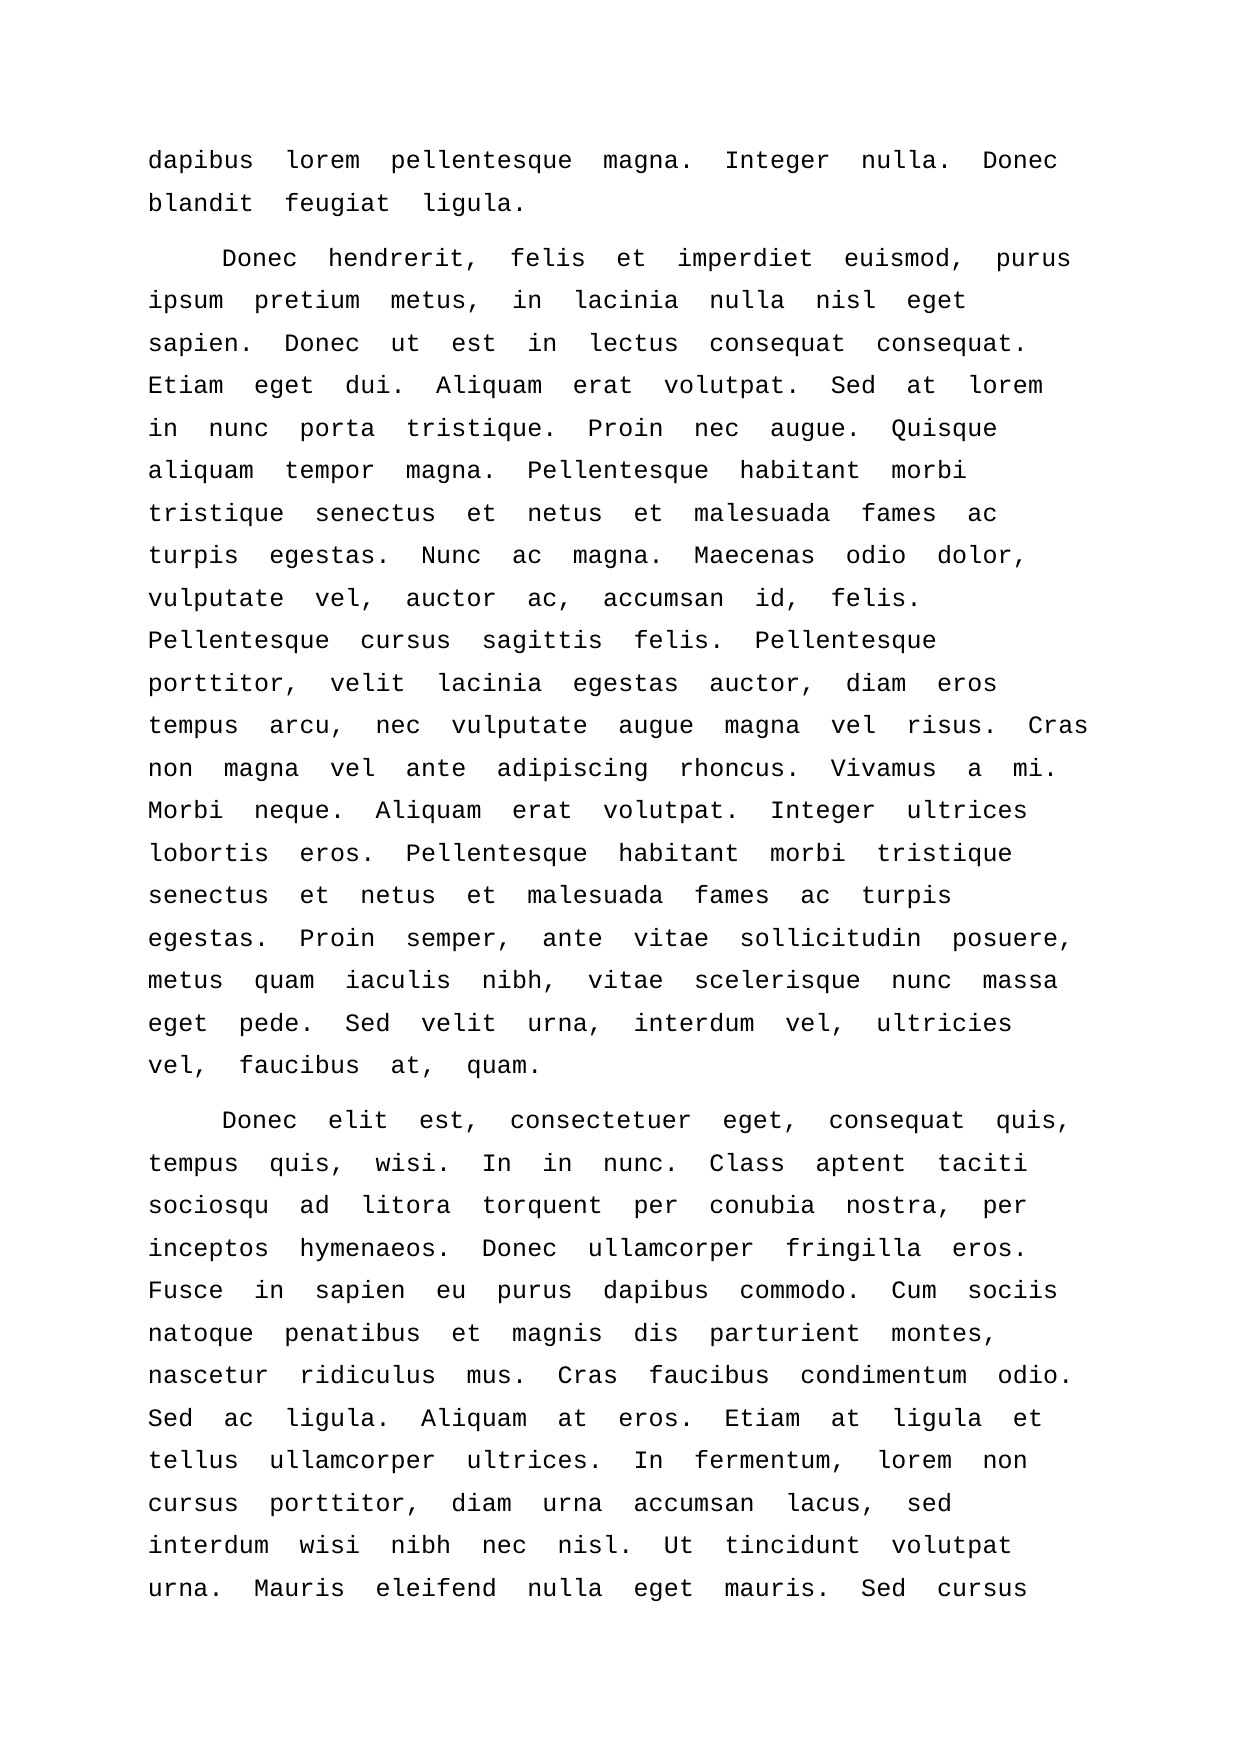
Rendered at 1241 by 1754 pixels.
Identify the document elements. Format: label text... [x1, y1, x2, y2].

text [148, 1108, 1092, 1603]
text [148, 148, 1092, 218]
text Donec hendrerit, felis et imperdiet euismod, purus ipsum pretium metus, in lacinia nulla nisl eget sapien. Donec ut est in lectus consequat consequat. Etiam eget dui. Aliquam erat volutpat. Sed at lorem in nunc porta tristique. Proin nec augue. Quisque aliquam tempor magna. Pellentesque habitant morbi tristique senectus et netus et malesuada fames ac turpis egestas. Nunc ac magna. Maecenas odio dolor, vulputate vel, auctor ac, accumsan id, felis. Pellentesque cursus sagittis felis. Pellentesque porttitor, velit lacinia egestas auctor, diam eros tempus arcu, nec vulputate augue magna vel risus. Cras non magna vel ante adipiscing rhoncus. Vivamus a mi. Morbi neque. Aliquam erat volutpat. Integer ultrices lobortis eros. Pellentesque habitant morbi tristique senectus et netus et malesuada fames ac turpis egestas. Proin semper, ante vitae sollicitudin posuere, metus quam iaculis nibh, vitae scelerisque nunc massa eget pede. Sed velit urna, interdum vel, ultricies vel, faucibus at, quam. [148, 245, 1092, 1081]
